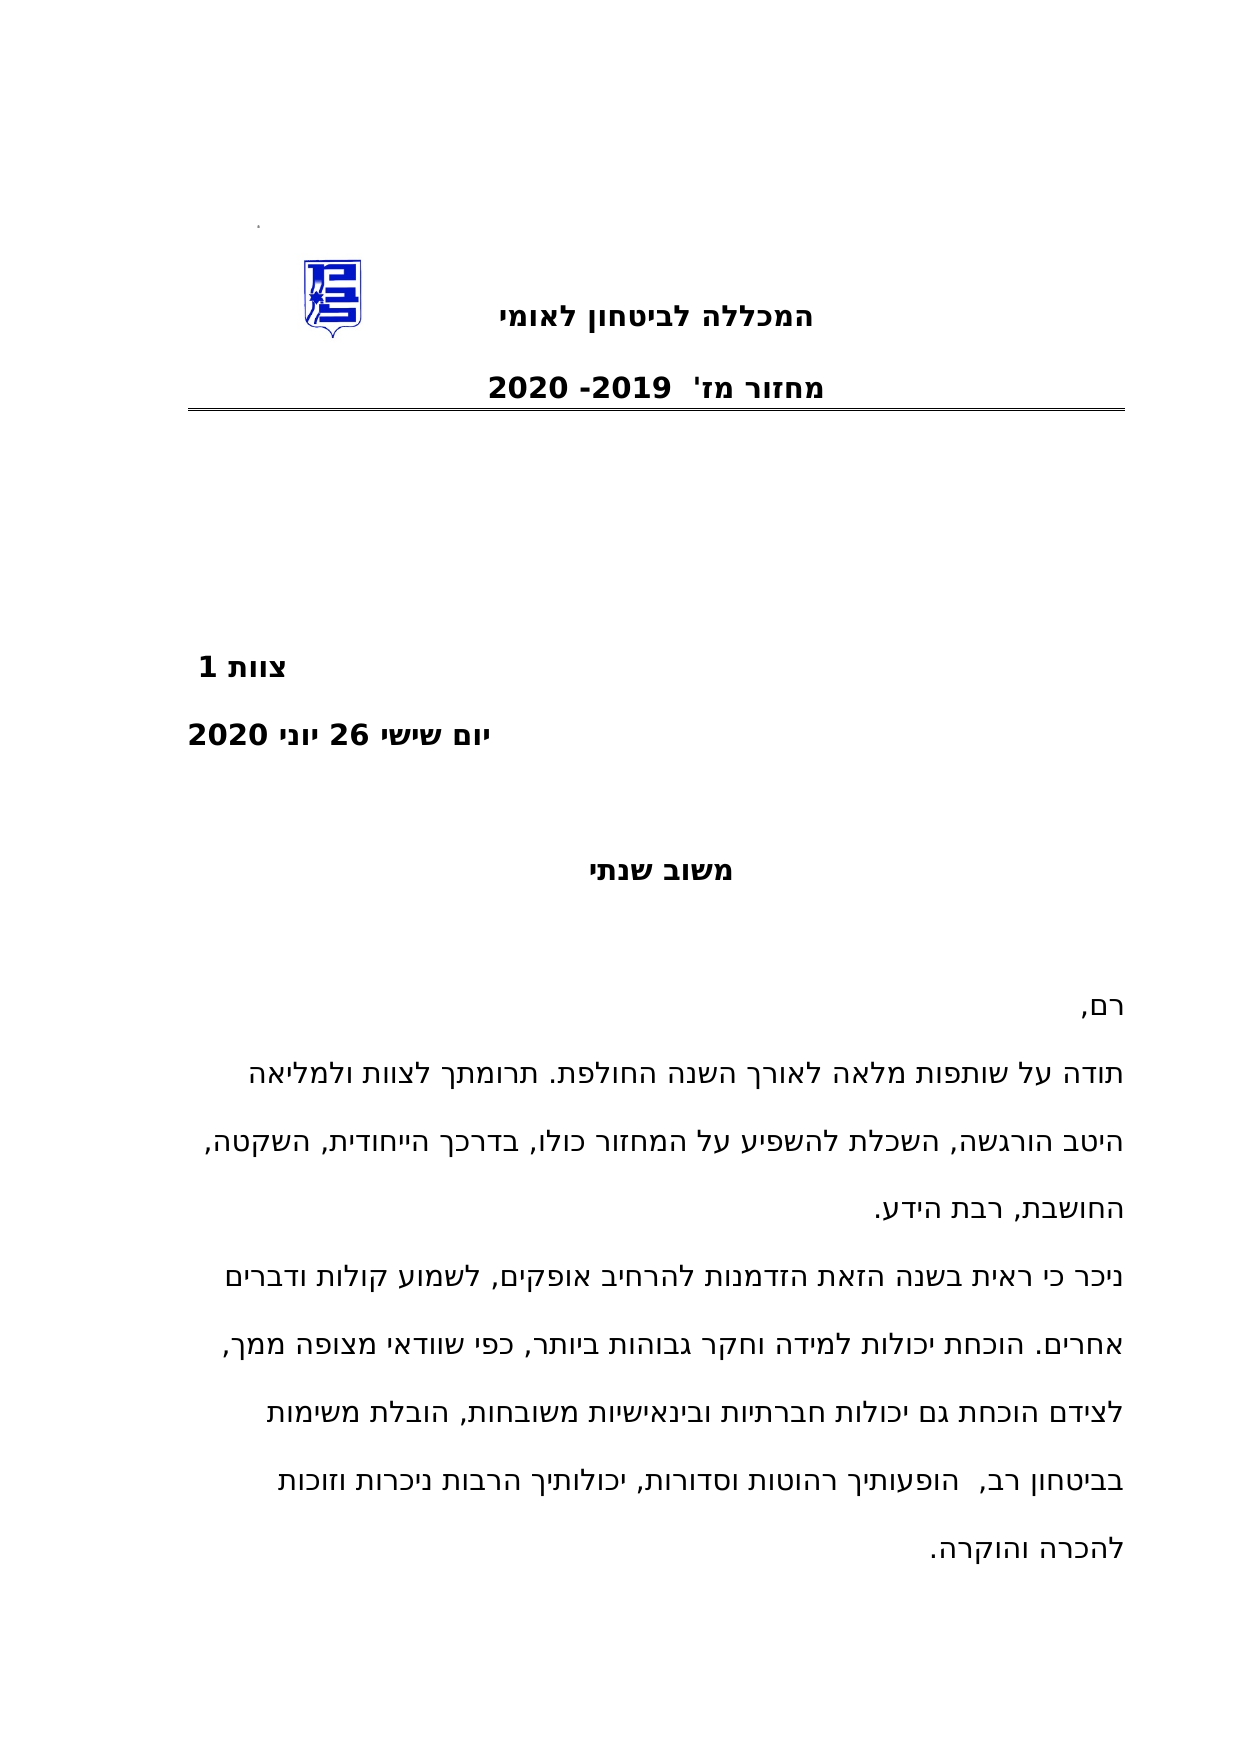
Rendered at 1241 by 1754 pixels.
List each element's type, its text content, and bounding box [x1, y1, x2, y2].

picture [286, 242, 380, 347]
text צוות 1 [187, 650, 1125, 684]
text המכללה לביטחון לאומי [187, 225, 1125, 333]
text משוב שנתי [187, 853, 1125, 887]
text מחזור מז' 2019- 2020 [187, 372, 1125, 411]
text ניכר כי ראית בשנה הזאת הזדמנות להרחיב אופקים, לשמוע קולות ודברים אחרים. הוכחת יכולות למידה וחקר גבוהות ביותר, כפי שוודאי מצופה ממך, לצידם הוכחת גם יכולות חברתיות ובינאישיות משובחות, הובלת משימות בביטחון רב, הופעותיך רהוטות וסדורות, יכולותיך הרבות ניכרות וזוכות להכרה והוקרה. [187, 1260, 1125, 1565]
text תודה על שותפות מלאה לאורך השנה החולפת. תרומתך לצוות ולמליאה היטב הורגשה, השכלת להשפיע על המחזור כולו, בדרכך הייחודית, השקטה, החושבת, רבת הידע. [187, 1056, 1125, 1226]
text רם, [187, 988, 1125, 1022]
text ‏‏יום שישי 26 יוני 2020 [187, 718, 1125, 752]
